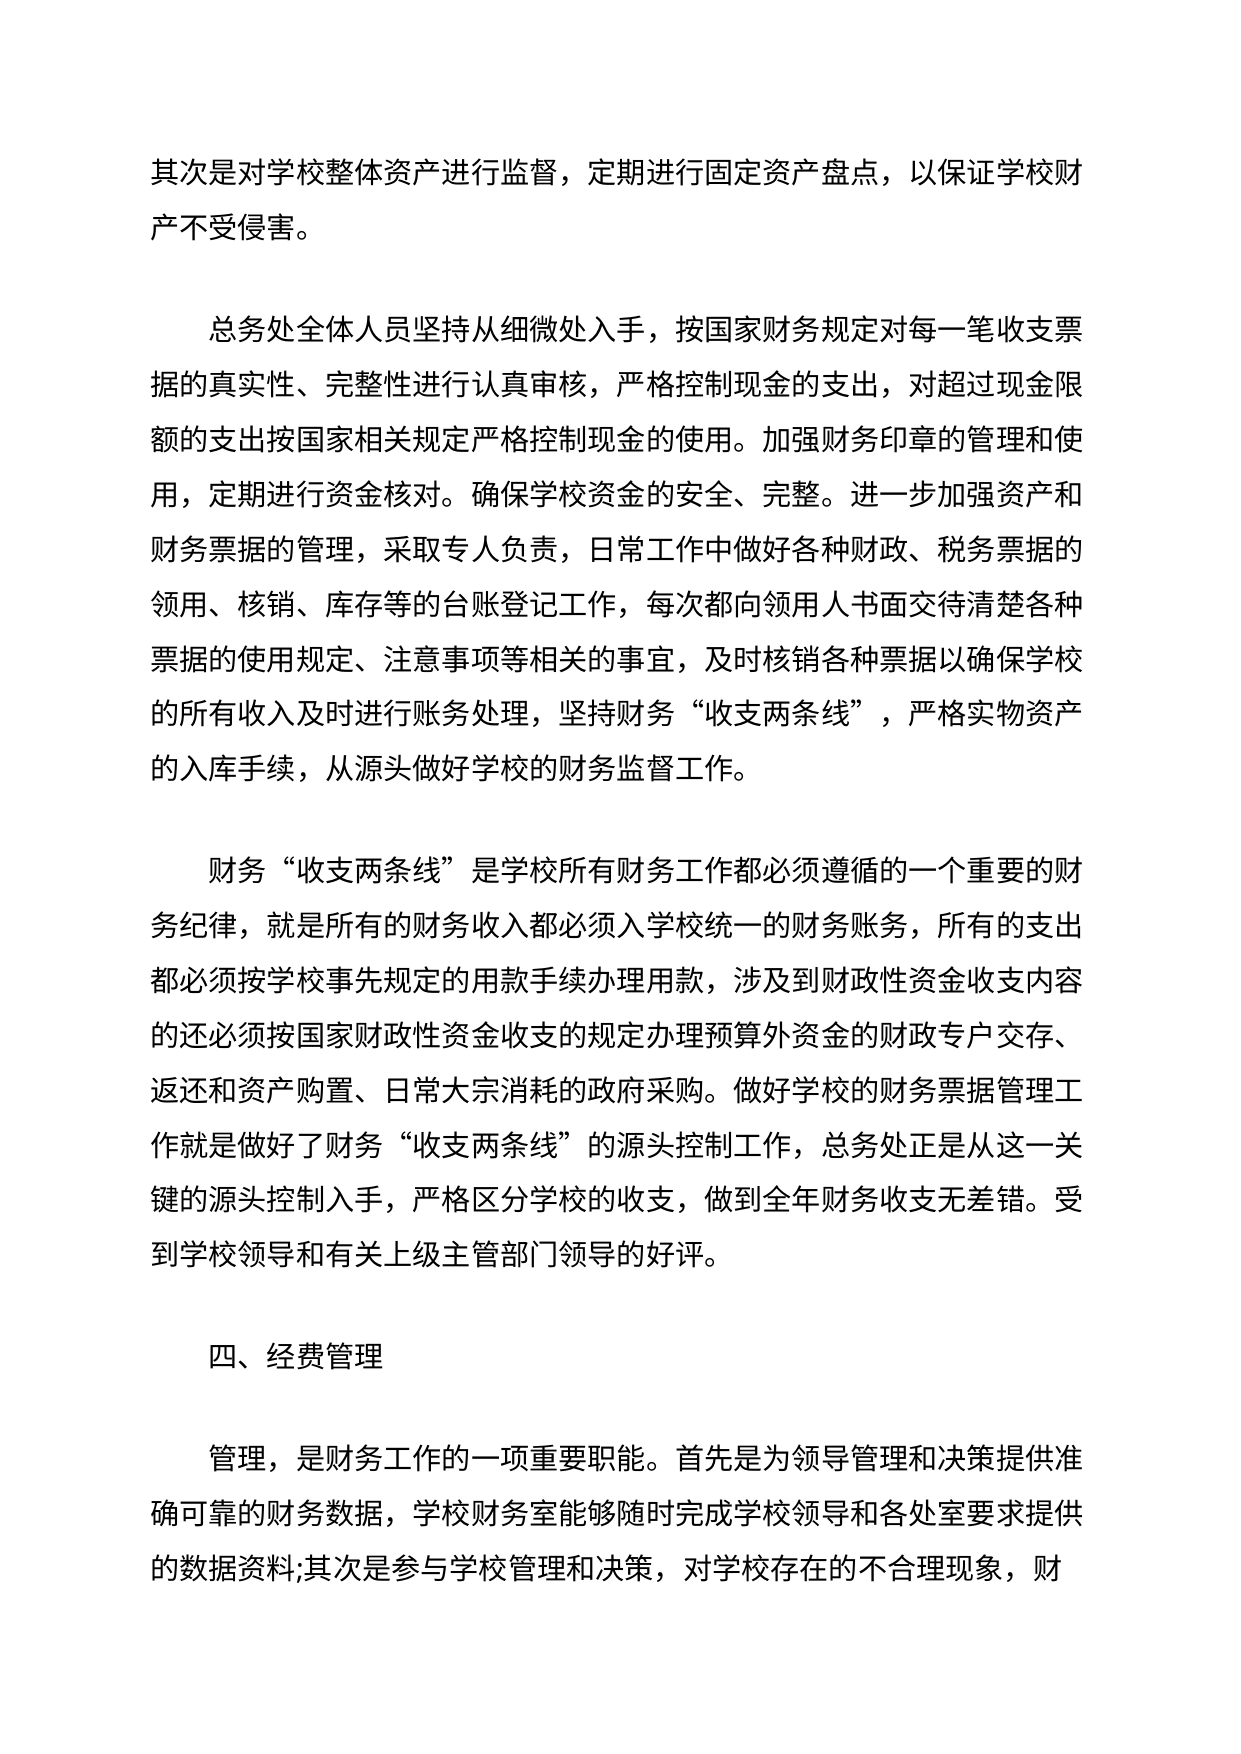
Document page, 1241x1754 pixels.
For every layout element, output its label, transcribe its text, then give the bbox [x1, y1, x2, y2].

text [150, 150, 1090, 247]
text 四、经费管理 [150, 1334, 1090, 1376]
text 财务“收支两条线”是学校所有财务工作都必须遵循的一个重要的财务纪律，就是所有的财务收入都必须入学校统一的财务账务，所有的支出都必须按学校事先规定的用款手续办理用款，涉及到财政性资金收支内容的还必须按国家财政性资金收支的规定办理预算外资金的财政专户交存、返还和资产购置、日常大宗消耗的政府采购。做好学校的财务票据管理工作就是做好了财务“收支两条线”的源头控制工作，总务处正是从这一关键的源头控制入手，严格区分学校的收支，做到全年财务收支无差错。受到学校领导和有关上级主管部门领导的好评。 [150, 848, 1090, 1274]
text 总务处全体人员坚持从细微处入手，按国家财务规定对每一笔收支票据的真实性、完整性进行认真审核，严格控制现金的支出，对超过现金限额的支出按国家相关规定严格控制现金的使用。加强财务印章的管理和使用，定期进行资金核对。确保学校资金的安全、完整。进一步加强资产和财务票据的管理，采取专人负责，日常工作中做好各种财政、税务票据的领用、核销、库存等的台账登记工作，每次都向领用人书面交待清楚各种票据的使用规定、注意事项等相关的事宜，及时核销各种票据以确保学校的所有收入及时进行账务处理，坚持财务“收支两条线”，严格实物资产的入库手续，从源头做好学校的财务监督工作。 [150, 307, 1090, 788]
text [150, 1435, 1090, 1588]
